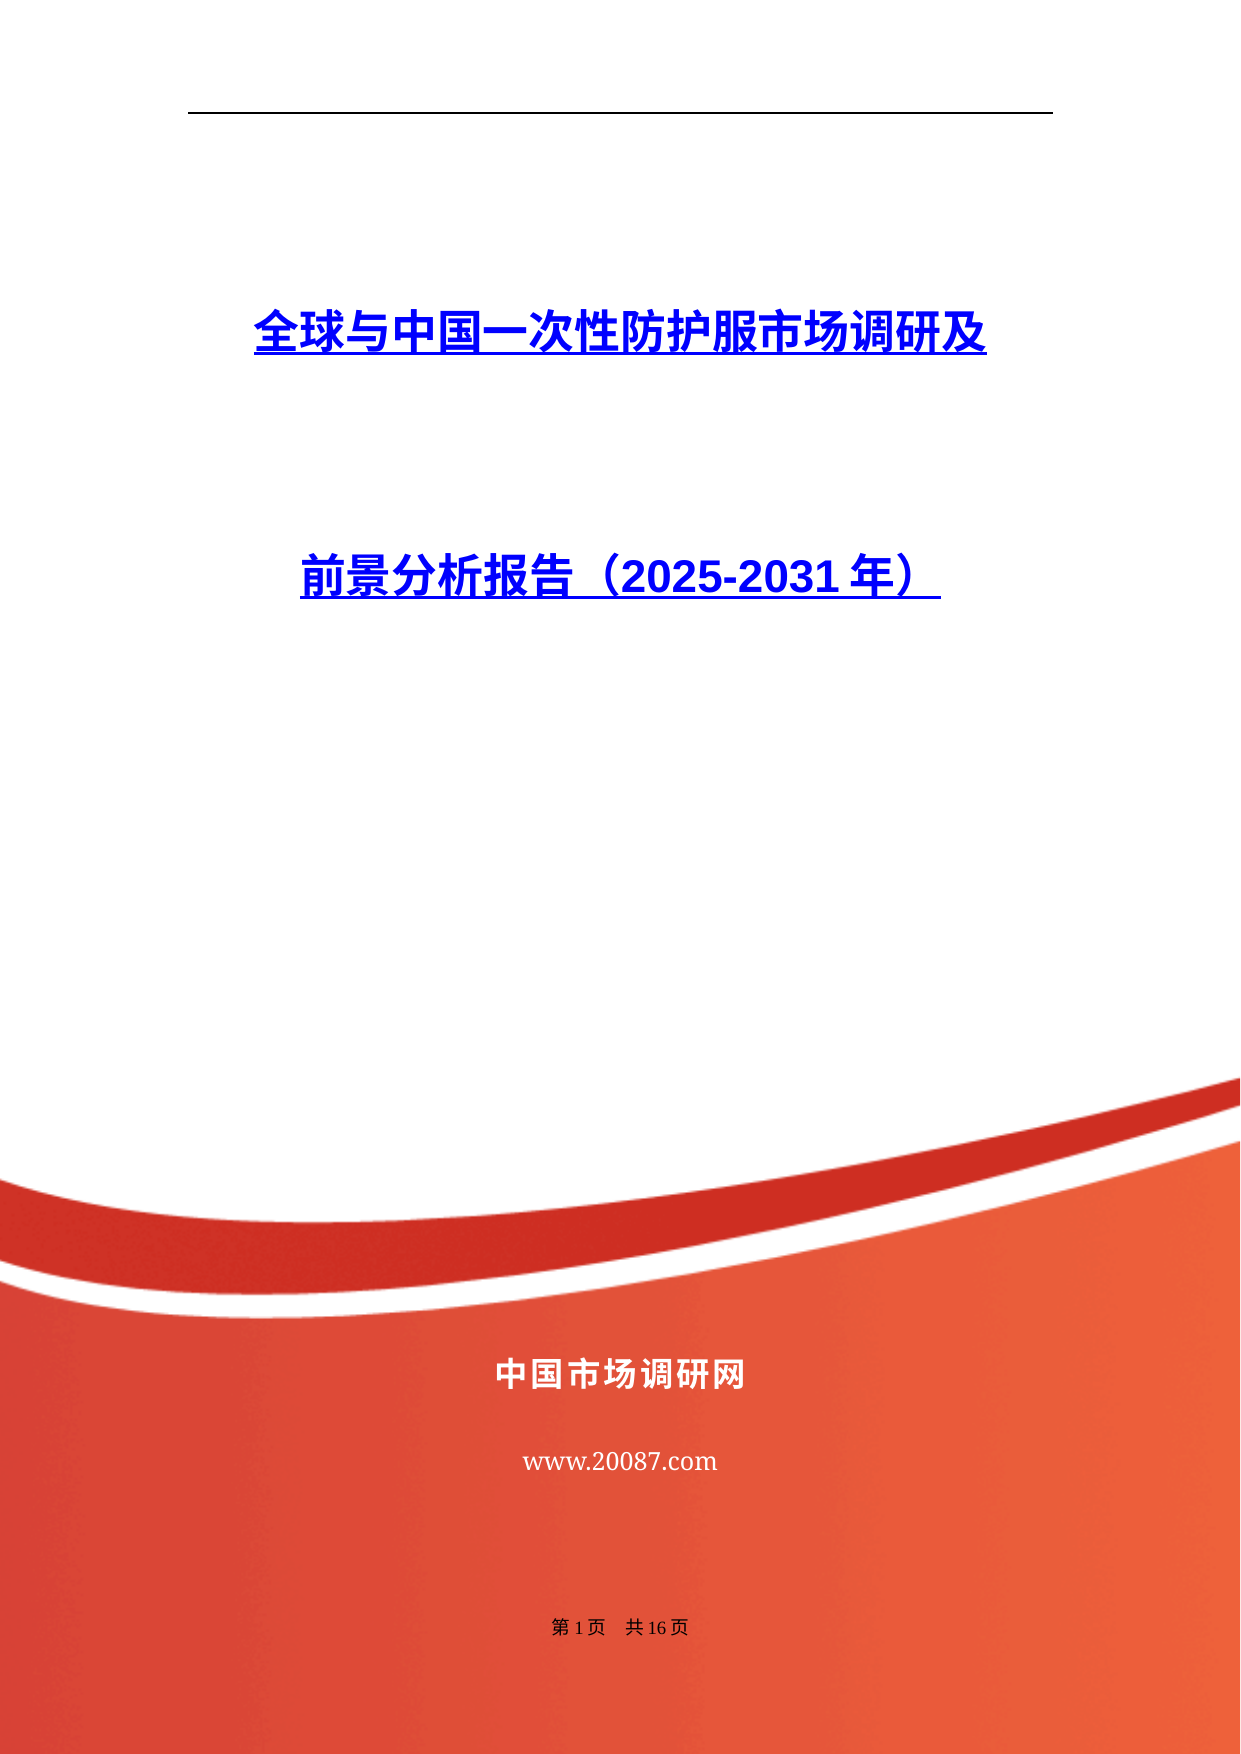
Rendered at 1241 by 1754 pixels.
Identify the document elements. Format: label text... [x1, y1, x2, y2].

subtitle 中国市场调研网 [187, 1339, 1053, 1404]
table_header 全球与中国一次性防护服市场调研及前景分析报告（2025-2031年） [188, 207, 1053, 773]
picture [0, 1006, 1241, 1754]
text www.20087.com [187, 1428, 1053, 1493]
